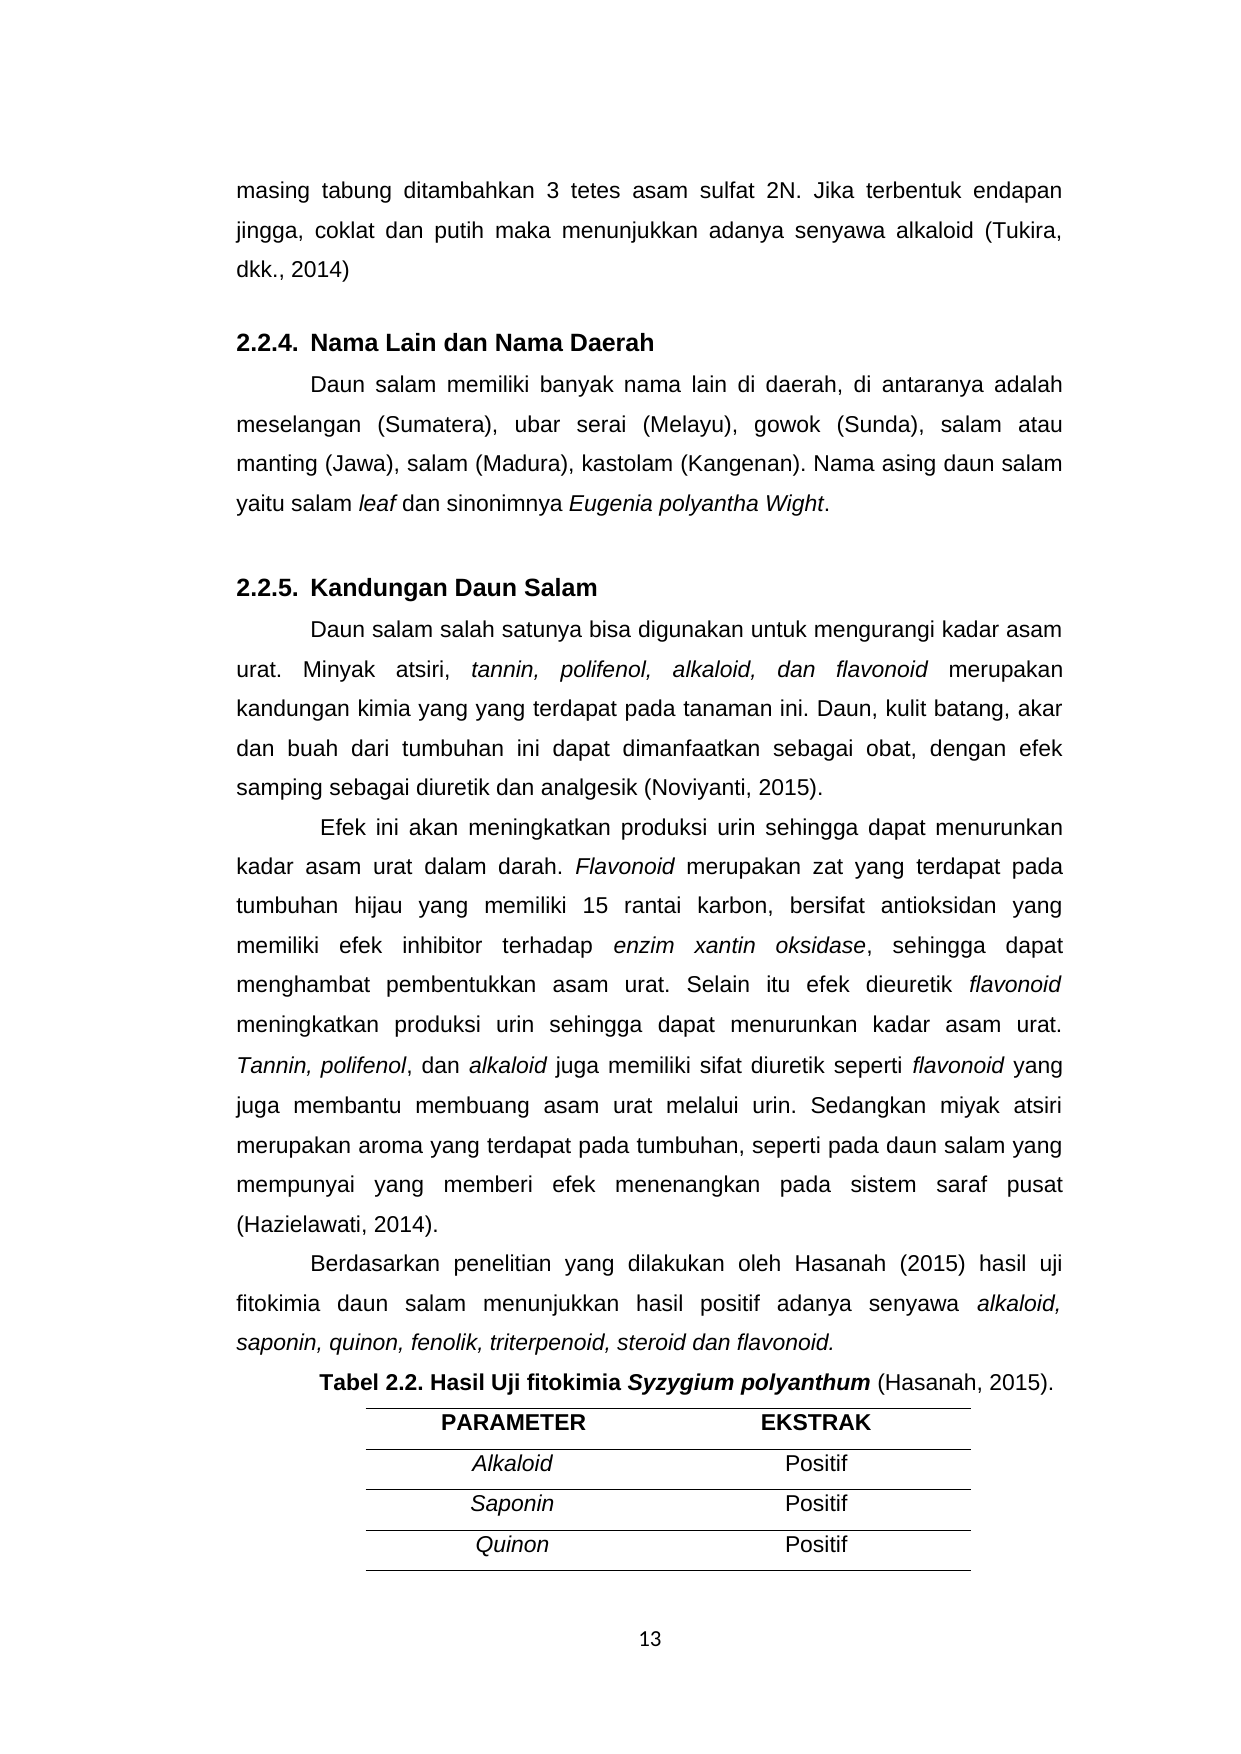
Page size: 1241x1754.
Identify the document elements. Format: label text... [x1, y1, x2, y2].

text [236, 177, 1063, 282]
subtitle Kandungan Daun Salam [236, 573, 1063, 602]
subtitle Nama Lain dan Nama Daerah [236, 328, 1063, 357]
table_header EKSTRAK [661, 1409, 971, 1449]
table_cell Positif [661, 1531, 971, 1570]
table_cell Quinon [366, 1531, 661, 1570]
text Daun salam memiliki banyak nama lain di daerah, di antaranya adalah meselangan (Sumatera), ubar serai (Melayu), gowok (Sunda), salam atau manting (Jawa), salam (Madura), kastolam (Kangenan). Nama asing daun salam yaitu salam leaf dan sinonimnya Eugenia polyantha Wight. [236, 371, 1063, 516]
table_header PARAMETER [366, 1409, 661, 1449]
table_cell Positif [661, 1450, 971, 1489]
table_cell Saponin [366, 1490, 661, 1530]
text Efek ini akan meningkatkan produksi urin sehingga dapat menurunkan kadar asam urat dalam darah. Flavonoid merupakan zat yang terdapat pada tumbuhan hijau yang memiliki 15 rantai karbon, bersifat antioksidan yang memiliki efek inhibitor terhadap enzim xantin oksidase, sehingga dapat menghambat pembentukkan asam urat. Selain itu efek dieuretik flavonoid meningkatkan produksi urin sehingga dapat menurunkan kadar asam urat. Tannin, polifenol, dan alkaloid juga memiliki sifat diuretik seperti flavonoid yang juga membantu membuang asam urat melalui urin. Sedangkan miyak atsiri merupakan aroma yang terdapat pada tumbuhan, seperti pada daun salam yang mempunyai yang memberi efek menenangkan pada sistem saraf pusat (Hazielawati, 2014). [236, 813, 1063, 1237]
text Tabel 2.2. Hasil Uji fitokimia Syzygium polyanthum (Hasanah, 2015). [236, 1369, 1063, 1395]
table_cell Alkaloid [366, 1450, 661, 1489]
table_cell Positif [661, 1490, 971, 1530]
text Berdasarkan penelitian yang dilakukan oleh Hasanah (2015) hasil uji fitokimia daun salam menunjukkan hasil positif adanya senyawa alkaloid, saponin, quinon, fenolik, triterpenoid, steroid dan flavonoid. [236, 1250, 1063, 1356]
text Daun salam salah satunya bisa digunakan untuk mengurangi kadar asam urat. Minyak atsiri, tannin, polifenol, alkaloid, dan flavonoid merupakan kandungan kimia yang yang terdapat pada tanaman ini. Daun, kulit batang, akar dan buah dari tumbuhan ini dapat dimanfaatkan sebagai obat, dengan efek samping sebagai diuretik dan analgesik (Noviyanti, 2015). [236, 616, 1063, 800]
